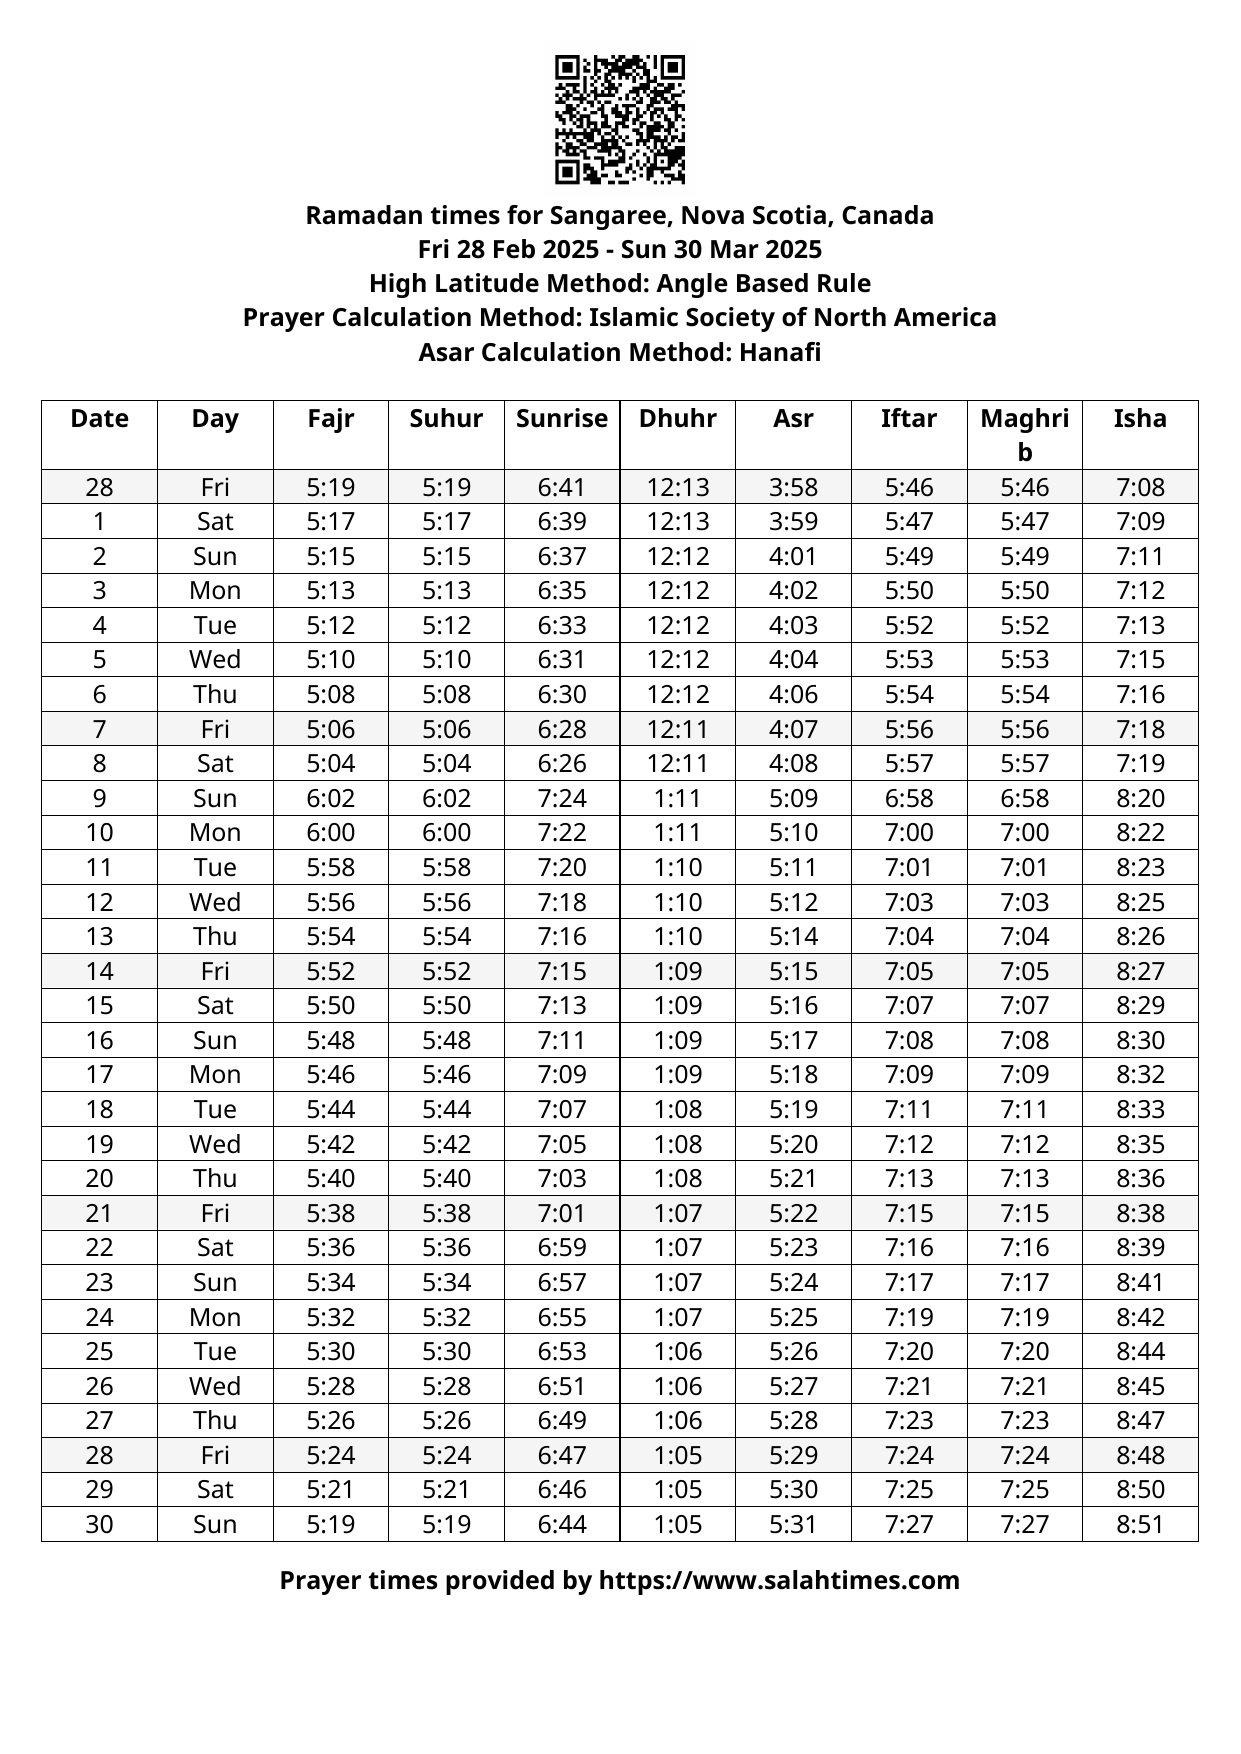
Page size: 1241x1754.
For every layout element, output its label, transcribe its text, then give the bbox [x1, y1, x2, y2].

table_cell 7:11 [505, 1023, 619, 1057]
table_cell 1:07 [621, 1231, 735, 1264]
table_cell 8:47 [1083, 1404, 1198, 1437]
table_cell 26 [42, 1369, 157, 1402]
table_cell 5:06 [274, 712, 388, 745]
table_cell 5:52 [389, 954, 504, 987]
table_cell Thu [158, 1161, 273, 1195]
table_cell 5:50 [274, 989, 388, 1022]
table_cell 5 [42, 643, 157, 676]
text Prayer Calculation Method: Islamic Society of North America [42, 300, 1198, 334]
table_cell Wed [158, 1127, 273, 1160]
table_cell 7:25 [968, 1473, 1082, 1506]
table_cell 5:22 [736, 1196, 851, 1229]
table_cell 1:06 [621, 1404, 735, 1437]
table_cell 5:29 [736, 1438, 851, 1472]
table_cell 6:59 [505, 1231, 619, 1264]
table_cell 6:33 [505, 608, 619, 642]
table_cell 7:13 [1083, 608, 1198, 642]
table_cell 8:29 [1083, 989, 1198, 1022]
table_cell 7:01 [505, 1196, 619, 1229]
table_cell 5:27 [736, 1369, 851, 1402]
table_cell 7:16 [505, 919, 619, 953]
table_cell 5:10 [389, 643, 504, 676]
table_cell 6:41 [505, 470, 619, 503]
table_cell 30 [42, 1507, 157, 1541]
table_cell 27 [42, 1404, 157, 1437]
table_cell 5:54 [852, 677, 967, 711]
table_cell Wed [158, 643, 273, 676]
table_cell 3:59 [736, 504, 851, 538]
table_cell 5:48 [389, 1023, 504, 1057]
table_cell 25 [42, 1334, 157, 1368]
table_cell 5:48 [274, 1023, 388, 1057]
table_cell 5:13 [274, 574, 388, 607]
table_cell 7:13 [852, 1161, 967, 1195]
table_cell 5:57 [968, 746, 1082, 780]
table_cell 5:42 [274, 1127, 388, 1160]
table_cell 7:07 [505, 1092, 619, 1126]
table_cell Mon [158, 1058, 273, 1091]
table_cell 6:02 [389, 781, 504, 814]
table_cell 5:49 [852, 539, 967, 572]
table_cell 7:23 [852, 1404, 967, 1437]
table_cell 5:30 [274, 1334, 388, 1368]
table_cell Fri [158, 712, 273, 745]
table_cell 6:58 [852, 781, 967, 814]
table_cell 5:38 [389, 1196, 504, 1229]
table_cell 12:12 [621, 677, 735, 711]
table_cell 7:12 [852, 1127, 967, 1160]
table_cell 6:35 [505, 574, 619, 607]
table_cell Fri [158, 470, 273, 503]
table_cell 7:13 [505, 989, 619, 1022]
table_cell 7:18 [505, 885, 619, 918]
table_cell 16 [42, 1023, 157, 1057]
table_cell 6:57 [505, 1265, 619, 1299]
table_cell 7:15 [852, 1196, 967, 1229]
table_cell 5:13 [389, 574, 504, 607]
table_cell 5:26 [274, 1404, 388, 1437]
table_cell 28 [42, 1438, 157, 1472]
table_cell 5:56 [968, 712, 1082, 745]
table_cell 1:08 [621, 1127, 735, 1160]
table_cell Sat [158, 1231, 273, 1264]
table_cell 7:25 [852, 1473, 967, 1506]
table_cell 1:10 [621, 885, 735, 918]
table_cell 7:16 [968, 1231, 1082, 1264]
table_cell 5:19 [736, 1092, 851, 1126]
table_cell 7:27 [968, 1507, 1082, 1541]
table_cell 6:26 [505, 746, 619, 780]
table_cell 6:00 [389, 816, 504, 849]
table_cell 5:40 [274, 1161, 388, 1195]
table_cell 7:01 [852, 850, 967, 884]
table_cell 12:12 [621, 574, 735, 607]
table_cell 5:38 [274, 1196, 388, 1229]
table_cell 3 [42, 574, 157, 607]
table_cell Mon [158, 816, 273, 849]
table_cell 4:02 [736, 574, 851, 607]
table_cell 12:11 [621, 746, 735, 780]
table_cell 1:09 [621, 1023, 735, 1057]
table_header Isha [1083, 401, 1198, 469]
table_cell 5:10 [274, 643, 388, 676]
table_cell 4:04 [736, 643, 851, 676]
table_cell 21 [42, 1196, 157, 1229]
table_header Day [158, 401, 273, 469]
table_cell 7:13 [968, 1161, 1082, 1195]
table_cell 9 [42, 781, 157, 814]
table_cell 4:03 [736, 608, 851, 642]
table_cell 6:47 [505, 1438, 619, 1472]
table_header Suhur [389, 401, 504, 469]
table_cell 7:21 [968, 1369, 1082, 1402]
table_cell 5:57 [852, 746, 967, 780]
table_cell 5:46 [274, 1058, 388, 1091]
text High Latitude Method: Angle Based Rule [42, 266, 1198, 300]
table_cell 5:15 [389, 539, 504, 572]
table_cell 5:50 [852, 574, 967, 607]
table_cell 5:28 [274, 1369, 388, 1402]
table_cell 8:42 [1083, 1300, 1198, 1333]
table_cell 5:04 [389, 746, 504, 780]
table_cell 8:26 [1083, 919, 1198, 953]
table_cell 11 [42, 850, 157, 884]
table_cell 5:17 [274, 504, 388, 538]
table_cell 5:52 [852, 608, 967, 642]
table_cell 1:09 [621, 954, 735, 987]
table_cell 5:25 [736, 1300, 851, 1333]
table_cell Sun [158, 1265, 273, 1299]
table_cell 5:19 [389, 470, 504, 503]
table_cell 7:20 [852, 1334, 967, 1368]
picture [542, 41, 699, 198]
table_cell 1:11 [621, 781, 735, 814]
table_cell 8:33 [1083, 1092, 1198, 1126]
table_cell 5:08 [389, 677, 504, 711]
table_cell 7:00 [852, 816, 967, 849]
table_cell 7:19 [1083, 746, 1198, 780]
table_cell 5:14 [736, 919, 851, 953]
table_cell 5:54 [968, 677, 1082, 711]
table_cell 5:58 [389, 850, 504, 884]
table_cell 5:54 [274, 919, 388, 953]
table_cell 7:05 [852, 954, 967, 987]
table_cell 5:36 [389, 1231, 504, 1264]
text Ramadan times for Sangaree, Nova Scotia, Canada [42, 198, 1198, 232]
table_cell 5:49 [968, 539, 1082, 572]
table_cell Wed [158, 1369, 273, 1402]
table_cell 7:12 [968, 1127, 1082, 1160]
table_header Maghrib [968, 401, 1082, 469]
table_cell 6:30 [505, 677, 619, 711]
table_cell 7:07 [968, 989, 1082, 1022]
table_cell 1:05 [621, 1438, 735, 1472]
table_cell 6:02 [274, 781, 388, 814]
table_cell 5:19 [274, 1507, 388, 1541]
table_cell 7:08 [968, 1023, 1082, 1057]
table_cell 5:21 [736, 1161, 851, 1195]
table_cell 5:34 [274, 1265, 388, 1299]
table_cell 7:15 [968, 1196, 1082, 1229]
table_cell 7:11 [968, 1092, 1082, 1126]
table_cell 7:04 [968, 919, 1082, 953]
table_cell 5:17 [736, 1023, 851, 1057]
table_cell 8:51 [1083, 1507, 1198, 1541]
table_cell Sat [158, 989, 273, 1022]
table_cell 7:16 [1083, 677, 1198, 711]
table_cell 22 [42, 1231, 157, 1264]
table_cell 7:15 [1083, 643, 1198, 676]
table_cell 5:12 [389, 608, 504, 642]
table_cell 4:01 [736, 539, 851, 572]
table_cell 7:09 [852, 1058, 967, 1091]
table_cell 7:08 [1083, 470, 1198, 503]
table_cell 13 [42, 919, 157, 953]
table_cell 5:15 [736, 954, 851, 987]
table_cell 4:08 [736, 746, 851, 780]
table_cell 5:56 [852, 712, 967, 745]
table_cell 5:04 [274, 746, 388, 780]
table_header Sunrise [505, 401, 619, 469]
table_cell Wed [158, 885, 273, 918]
table_cell 5:53 [852, 643, 967, 676]
table_cell 7:23 [968, 1404, 1082, 1437]
table_cell 5:53 [968, 643, 1082, 676]
table_cell 7:05 [968, 954, 1082, 987]
table_cell 12:12 [621, 608, 735, 642]
table_cell 5:52 [274, 954, 388, 987]
table_cell 1:05 [621, 1507, 735, 1541]
table_cell 5:19 [274, 470, 388, 503]
table_cell 7:19 [968, 1300, 1082, 1333]
table_cell 8:23 [1083, 850, 1198, 884]
table_cell Tue [158, 1092, 273, 1126]
table_header Dhuhr [621, 401, 735, 469]
table_cell 7:12 [1083, 574, 1198, 607]
table_cell Sat [158, 504, 273, 538]
table_cell 1 [42, 504, 157, 538]
table_cell 8:27 [1083, 954, 1198, 987]
table_cell Tue [158, 608, 273, 642]
table_cell 7:09 [1083, 504, 1198, 538]
table_cell 7:17 [852, 1265, 967, 1299]
table_cell 6 [42, 677, 157, 711]
table_cell 5:42 [389, 1127, 504, 1160]
table_cell 1:05 [621, 1473, 735, 1506]
table_cell 5:21 [274, 1473, 388, 1506]
table_cell 12:12 [621, 539, 735, 572]
table_cell 7:09 [505, 1058, 619, 1091]
table_cell 8:48 [1083, 1438, 1198, 1472]
table_cell 1:06 [621, 1334, 735, 1368]
table_cell 6:46 [505, 1473, 619, 1506]
table_cell 7:19 [852, 1300, 967, 1333]
table_cell 5:56 [274, 885, 388, 918]
table_cell 6:53 [505, 1334, 619, 1368]
table_cell 7:04 [852, 919, 967, 953]
table_cell 5:23 [736, 1231, 851, 1264]
table_cell 8:44 [1083, 1334, 1198, 1368]
table_cell 12:13 [621, 470, 735, 503]
table_cell 5:44 [274, 1092, 388, 1126]
table_cell Fri [158, 954, 273, 987]
table_cell 2 [42, 539, 157, 572]
table_cell 5:50 [968, 574, 1082, 607]
table_cell 7:07 [852, 989, 967, 1022]
table_cell 1:10 [621, 850, 735, 884]
table_cell 5:46 [389, 1058, 504, 1091]
table_cell 7:00 [968, 816, 1082, 849]
table_cell 4 [42, 608, 157, 642]
table_cell Sun [158, 1507, 273, 1541]
table_cell 7:11 [852, 1092, 967, 1126]
table_cell 5:17 [389, 504, 504, 538]
table_cell 23 [42, 1265, 157, 1299]
table_cell 5:56 [389, 885, 504, 918]
table_cell 6:39 [505, 504, 619, 538]
table_cell 14 [42, 954, 157, 987]
table_cell 7:01 [968, 850, 1082, 884]
table_cell 12 [42, 885, 157, 918]
table_cell 6:58 [968, 781, 1082, 814]
table_cell 5:15 [274, 539, 388, 572]
table_cell 7:03 [968, 885, 1082, 918]
table_cell 1:08 [621, 1092, 735, 1126]
table_cell 6:55 [505, 1300, 619, 1333]
table_cell 5:52 [968, 608, 1082, 642]
table_cell 7 [42, 712, 157, 745]
table_cell 1:07 [621, 1300, 735, 1333]
table_cell 19 [42, 1127, 157, 1160]
table_cell 5:31 [736, 1507, 851, 1541]
table_cell 5:09 [736, 781, 851, 814]
table_cell 12:12 [621, 643, 735, 676]
table_cell 8:36 [1083, 1161, 1198, 1195]
table_cell 1:07 [621, 1196, 735, 1229]
table_cell Tue [158, 850, 273, 884]
table_cell 5:26 [736, 1334, 851, 1368]
table_cell 3:58 [736, 470, 851, 503]
table_cell 29 [42, 1473, 157, 1506]
table_cell 7:24 [968, 1438, 1082, 1472]
table_cell 5:54 [389, 919, 504, 953]
table_cell 5:21 [389, 1473, 504, 1506]
table_cell 7:09 [968, 1058, 1082, 1091]
table_cell 6:31 [505, 643, 619, 676]
text Fri 28 Feb 2025 - Sun 30 Mar 2025 [42, 232, 1198, 266]
table_cell 12:11 [621, 712, 735, 745]
table_cell 10 [42, 816, 157, 849]
table_cell Thu [158, 677, 273, 711]
table_cell 5:26 [389, 1404, 504, 1437]
table_cell 8:50 [1083, 1473, 1198, 1506]
table_cell 8:30 [1083, 1023, 1198, 1057]
table_cell 8:38 [1083, 1196, 1198, 1229]
table_cell 7:21 [852, 1369, 967, 1402]
table_cell 5:24 [274, 1438, 388, 1472]
table_cell 7:22 [505, 816, 619, 849]
table_cell 6:44 [505, 1507, 619, 1541]
table_cell 1:08 [621, 1161, 735, 1195]
table_cell 5:10 [736, 816, 851, 849]
table_cell 7:08 [852, 1023, 967, 1057]
table_cell 1:06 [621, 1369, 735, 1402]
table_cell 7:20 [968, 1334, 1082, 1368]
table_cell 1:11 [621, 816, 735, 849]
table_cell 7:17 [968, 1265, 1082, 1299]
table_cell 5:12 [274, 608, 388, 642]
table_cell 7:27 [852, 1507, 967, 1541]
table_cell 7:16 [852, 1231, 967, 1264]
table_cell Sun [158, 539, 273, 572]
table_cell 5:50 [389, 989, 504, 1022]
table_cell 8:32 [1083, 1058, 1198, 1091]
text Prayer times provided by https://www.salahtimes.com [42, 1563, 1198, 1597]
table_cell 5:46 [968, 470, 1082, 503]
table_cell 7:15 [505, 954, 619, 987]
table_cell 5:08 [274, 677, 388, 711]
table_header Iftar [852, 401, 967, 469]
table_cell 5:18 [736, 1058, 851, 1091]
table_cell 18 [42, 1092, 157, 1126]
table_cell 5:19 [389, 1507, 504, 1541]
table_cell Thu [158, 1404, 273, 1437]
table_cell 7:03 [505, 1161, 619, 1195]
table_cell Fri [158, 1196, 273, 1229]
table_cell 5:47 [968, 504, 1082, 538]
table_cell Thu [158, 919, 273, 953]
table_cell 5:36 [274, 1231, 388, 1264]
table_cell Mon [158, 1300, 273, 1333]
table_cell Sat [158, 1473, 273, 1506]
table_cell 1:09 [621, 989, 735, 1022]
table_cell 5:30 [736, 1473, 851, 1506]
table_cell Sun [158, 781, 273, 814]
table_cell 5:32 [389, 1300, 504, 1333]
table_cell 6:28 [505, 712, 619, 745]
table_cell 5:28 [736, 1404, 851, 1437]
table_cell 5:12 [736, 885, 851, 918]
table_cell 24 [42, 1300, 157, 1333]
table_cell 5:28 [389, 1369, 504, 1402]
table_cell 8:39 [1083, 1231, 1198, 1264]
table_cell 5:46 [852, 470, 967, 503]
table_cell 1:07 [621, 1265, 735, 1299]
table_cell 6:51 [505, 1369, 619, 1402]
table_header Fajr [274, 401, 388, 469]
table_cell 6:00 [274, 816, 388, 849]
table_cell 8:25 [1083, 885, 1198, 918]
table_cell Sun [158, 1023, 273, 1057]
text Asar Calculation Method: Hanafi [42, 334, 1198, 368]
table_cell 5:16 [736, 989, 851, 1022]
table_cell 7:24 [505, 781, 619, 814]
table_cell 12:13 [621, 504, 735, 538]
table_cell 8:22 [1083, 816, 1198, 849]
table_cell 5:44 [389, 1092, 504, 1126]
table_cell 4:07 [736, 712, 851, 745]
table_cell 5:40 [389, 1161, 504, 1195]
table_cell 5:30 [389, 1334, 504, 1368]
table_cell Sat [158, 746, 273, 780]
table_cell 5:47 [852, 504, 967, 538]
table_cell 7:24 [852, 1438, 967, 1472]
table_cell 8:45 [1083, 1369, 1198, 1402]
table_cell 6:37 [505, 539, 619, 572]
table_cell 5:11 [736, 850, 851, 884]
table_cell 28 [42, 470, 157, 503]
table_cell 5:24 [389, 1438, 504, 1472]
table_cell 7:03 [852, 885, 967, 918]
table_cell 17 [42, 1058, 157, 1091]
table_cell 1:10 [621, 919, 735, 953]
table_cell 5:32 [274, 1300, 388, 1333]
table_cell 1:09 [621, 1058, 735, 1091]
table_cell 4:06 [736, 677, 851, 711]
table_cell 5:06 [389, 712, 504, 745]
table_cell 6:49 [505, 1404, 619, 1437]
table_cell 7:05 [505, 1127, 619, 1160]
table_cell 7:18 [1083, 712, 1198, 745]
table_cell 5:24 [736, 1265, 851, 1299]
table_header Date [42, 401, 157, 469]
table_cell 5:20 [736, 1127, 851, 1160]
table_cell 5:34 [389, 1265, 504, 1299]
table_cell 5:58 [274, 850, 388, 884]
table_cell 7:11 [1083, 539, 1198, 572]
table_cell 8:35 [1083, 1127, 1198, 1160]
table_header Asr [736, 401, 851, 469]
table_cell 15 [42, 989, 157, 1022]
table_cell Tue [158, 1334, 273, 1368]
table_cell 7:20 [505, 850, 619, 884]
table_cell 20 [42, 1161, 157, 1195]
table_cell Fri [158, 1438, 273, 1472]
table_cell 8:41 [1083, 1265, 1198, 1299]
table_cell 8:20 [1083, 781, 1198, 814]
table_cell 8 [42, 746, 157, 780]
table_cell Mon [158, 574, 273, 607]
